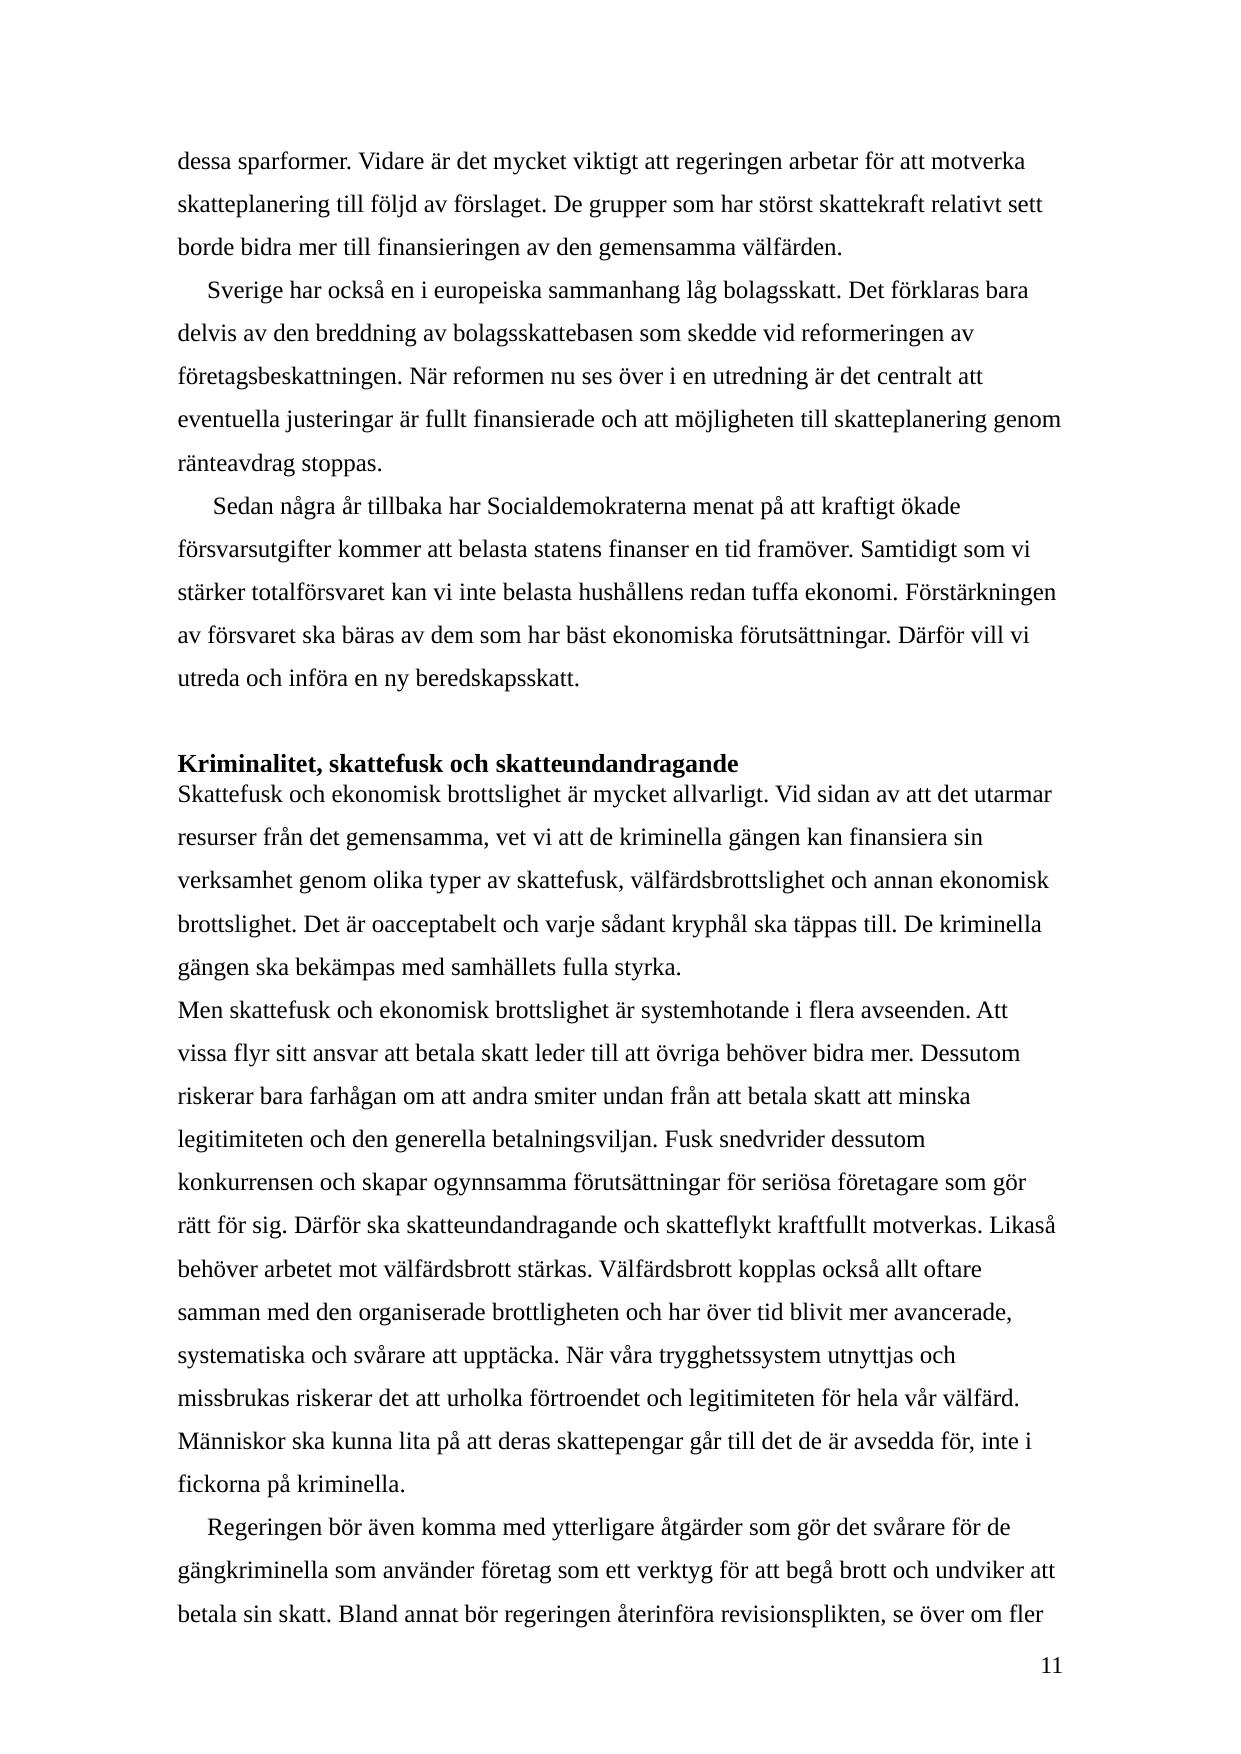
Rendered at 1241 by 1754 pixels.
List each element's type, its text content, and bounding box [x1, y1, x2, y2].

text Sverige har också en i europeiska sammanhang låg bolagsskatt. Det förklaras bara delvis av den breddning av bolagsskattebasen som skedde vid reformeringen av företagsbeskattningen. När reformen nu ses över i en utredning är det centralt att eventuella justeringar är fullt finansierade och att möjligheten till skatteplanering genom ränteavdrag stoppas. [177, 275, 1063, 476]
subtitle Kriminalitet, skattefusk och skatteundandragande [177, 744, 1063, 779]
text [177, 146, 1063, 261]
text Sedan några år tillbaka har Socialdemokraterna menat på att kraftigt ökade försvarsutgifter kommer att belasta statens finanser en tid framöver. Samtidigt som vi stärker totalförsvaret kan vi inte belasta hushållens redan tuffa ekonomi. Förstärkningen av försvaret ska bäras av dem som har bäst ekonomiska förutsättningar. Därför vill vi utreda och införa en ny beredskapsskatt. [177, 491, 1063, 692]
text Skattefusk och ekonomisk brottslighet är mycket allvarligt. Vid sidan av att det utarmar resurser från det gemensamma, vet vi att de kriminella gängen kan finansiera sin verksamhet genom olika typer av skattefusk, välfärdsbrottslighet och annan ekonomisk brottslighet. Det är oacceptabelt och varje sådant kryphål ska täppas till. De kriminella gängen ska bekämpas med samhällets fulla styrka. [177, 779, 1063, 981]
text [177, 1512, 1063, 1627]
text Men skattefusk och ekonomisk brottslighet är systemhotande i flera avseenden. Att vissa flyr sitt ansvar att betala skatt leder till att övriga behöver bidra mer. Dessutom riskerar bara farhågan om att andra smiter undan från att betala skatt att minska legitimiteten och den generella betalningsviljan. Fusk snedvrider dessutom konkurrensen och skapar ogynnsamma förutsättningar för seriösa företagare som gör rätt för sig. Därför ska skatteundandragande och skatteflykt kraftfullt motverkas. Likaså behöver arbetet mot välfärdsbrott stärkas. Välfärdsbrott kopplas också allt oftare samman med den organiserade brottligheten och har över tid blivit mer avancerade, systematiska och svårare att upptäcka. När våra trygghetssystem utnyttjas och missbrukas riskerar det att urholka förtroendet och legitimiteten för hela vår välfärd. Människor ska kunna lita på att deras skattepengar går till det de är avsedda för, inte i fickorna på kriminella. [177, 995, 1063, 1498]
